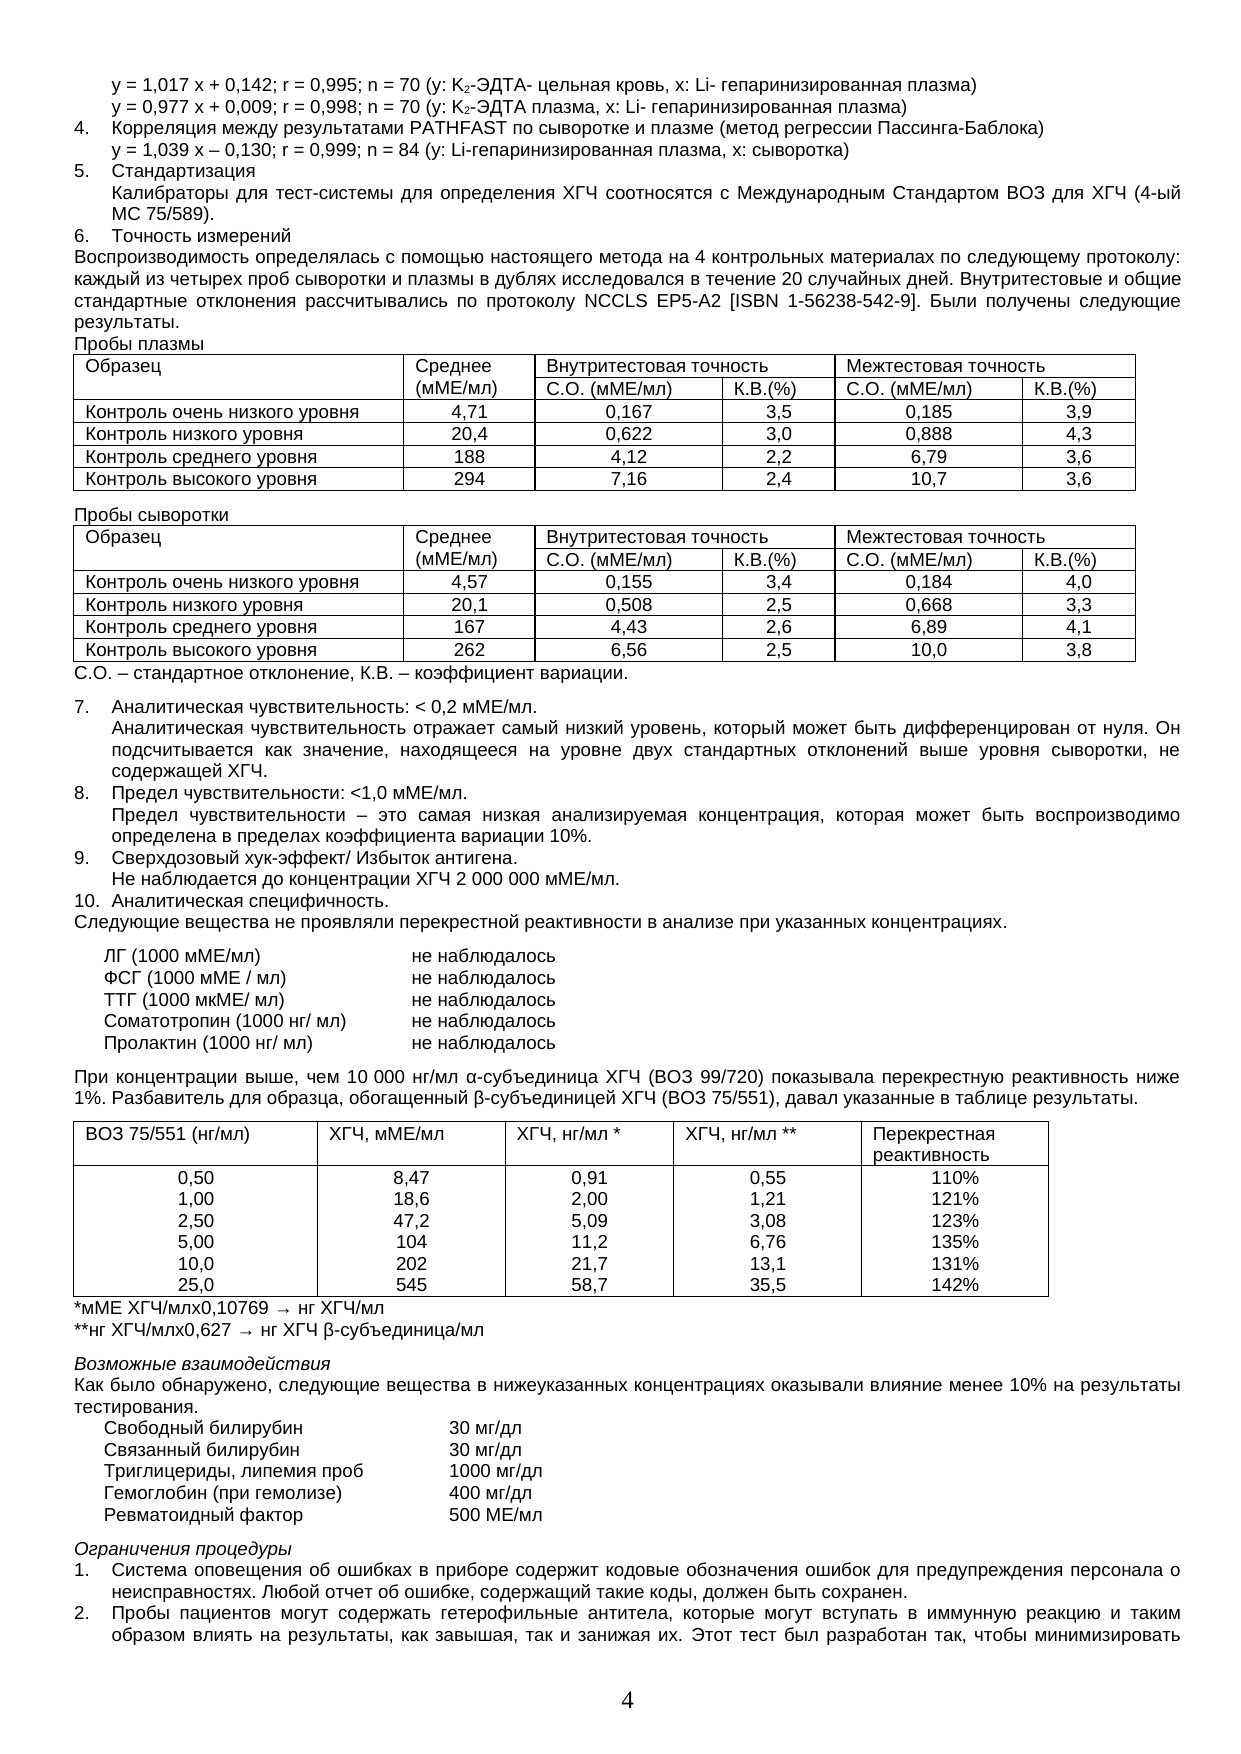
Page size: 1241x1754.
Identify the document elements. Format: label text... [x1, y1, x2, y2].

table_cell 0,668 [836, 594, 1022, 615]
table_cell Контроль среднего уровня [74, 446, 403, 467]
text ФСГ (1000 мМЕ / мл) не наблюдалось [103, 967, 1181, 988]
text С.О. – стандартное отклонение, К.В. – коэффициент вариации. [74, 662, 1181, 683]
text Пробы сыворотки [74, 503, 1181, 525]
table_cell 7,16 [536, 468, 722, 490]
table_cell 2,5 [723, 639, 834, 661]
list Аналитическая специфичность. [74, 890, 1181, 911]
text ЛГ (1000 мМЕ/мл) не наблюдалось [103, 945, 1181, 967]
table_header Образец [74, 526, 403, 570]
table_cell 4,43 [536, 616, 722, 638]
text *мМЕ ХГЧ/млх0,10769 → нг ХГЧ/мл [74, 1297, 1181, 1318]
table_header Среднее (мМЕ/мл) [404, 526, 534, 570]
table_cell 4,71 [404, 400, 534, 422]
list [74, 1602, 1181, 1645]
table_header Внутритестовая точность [536, 526, 834, 547]
table_cell 0,55 1,21 3,08 6,76 13,1 35,5 [674, 1166, 861, 1296]
text Не наблюдается до концентрации ХГЧ 2 000 000 мМЕ/мл. [111, 868, 1181, 890]
table_cell С.О. (мМЕ/мл) [836, 549, 1022, 570]
text Возможные взаимодействия [74, 1352, 1181, 1374]
table_cell Контроль низкого уровня [74, 594, 403, 615]
text Аналитическая чувствительность отражает самый низкий уровень, который может быть дифференцирован от нуля. Он подсчитывается как значение, находящееся на уровне двух стандартных отклонений выше уровня сыворотки, не содержащей ХГЧ. [111, 717, 1181, 782]
text Воспроизводимость определялась с помощью настоящего метода на 4 контрольных материалах по следующему протоколу: каждый из четырех проб сыворотки и плазмы в дублях исследовался в течение 20 случайных дней. Внутритестовые и общие стандартные отклонения рассчитывались по протоколу NCCLS EP5-A2 [ISBN 1-56238-542-9]. Были получены следующие результаты. [74, 246, 1181, 333]
table_cell 0,155 [536, 571, 722, 593]
text y = 1,017 x + 0,142; r = 0,995; n = 70 (y: K2-ЭДТА- цельная кровь, x: Li- гепаринизированная плазма) [111, 74, 1181, 95]
table_cell 20,4 [404, 423, 534, 444]
table_cell Контроль очень низкого уровня [74, 400, 403, 422]
table_cell 0,622 [536, 423, 722, 444]
table_cell 3,3 [1023, 594, 1135, 615]
table_cell 4,12 [536, 446, 722, 467]
table_cell 6,89 [836, 616, 1022, 638]
text Пробы плазмы [74, 333, 1181, 354]
table_cell Контроль высокого уровня [74, 639, 403, 661]
table_cell 3,6 [1023, 446, 1135, 467]
list Корреляция между результатами PATHFAST по сыворотке и плазме (метод регрессии Пассинга-Баблока) [74, 117, 1181, 138]
table_cell К.В.(%) [1023, 378, 1135, 399]
list Система оповещения об ошибках в приборе содержит кодовые обозначения ошибок для предупреждения персонала о неисправностях. Любой отчет об ошибке, содержащий такие коды, должен быть сохранен. [74, 1559, 1181, 1602]
text Следующие вещества не проявляли перекрестной реактивности в анализе при указанных концентрациях. [74, 911, 1181, 933]
table_cell 4,1 [1023, 616, 1135, 638]
list Предел чувствительности: <1,0 мМЕ/мл. [74, 782, 1181, 803]
table_cell 3,8 [1023, 639, 1135, 661]
text **нг ХГЧ/млх0,627 → нг ХГЧ β-субъединица/мл [74, 1318, 1181, 1340]
table_cell 4,3 [1023, 423, 1135, 444]
table_cell 6,79 [836, 446, 1022, 467]
table_cell 0,184 [836, 571, 1022, 593]
table_header Межтестовая точность [836, 526, 1135, 547]
table_header ВОЗ 75/551 (нг/мл) [74, 1122, 317, 1165]
table_cell Контроль высокого уровня [74, 468, 403, 490]
text Пролактин (1000 нг/ мл) не наблюдалось [103, 1032, 1181, 1053]
text Калибраторы для тест-системы для определения ХГЧ соотносятся с Международным Стандартом ВОЗ для ХГЧ (4-ый МС 75/589). [111, 182, 1181, 225]
table_cell К.В.(%) [1023, 549, 1135, 570]
table_cell К.В.(%) [723, 549, 834, 570]
text Триглицериды, липемия проб 1000 мг/дл [103, 1460, 1181, 1482]
table_cell 0,50 1,00 2,50 5,00 10,0 25,0 [74, 1166, 317, 1296]
table_cell С.О. (мМЕ/мл) [536, 549, 722, 570]
table_cell 4,0 [1023, 571, 1135, 593]
text Связанный билирубин 30 мг/дл [103, 1439, 1181, 1460]
text Ограничения процедуры [74, 1537, 1181, 1559]
table_cell Контроль среднего уровня [74, 616, 403, 638]
list Стандартизация [74, 160, 1181, 182]
table_cell 10,0 [836, 639, 1022, 661]
table_cell К.В.(%) [723, 378, 834, 399]
table_header Образец [74, 355, 403, 399]
table_cell 0,91 2,00 5,09 11,2 21,7 58,7 [506, 1166, 673, 1296]
table_cell 110% 121% 123% 135% 131% 142% [862, 1166, 1048, 1296]
list Сверхдозовый хук-эффект/ Избыток антигена. [74, 847, 1181, 868]
text Соматотропин (1000 нг/ мл) не наблюдалось [103, 1010, 1181, 1032]
table_cell 0,508 [536, 594, 722, 615]
table_cell Контроль низкого уровня [74, 423, 403, 444]
text Свободный билирубин 30 мг/дл [103, 1417, 1181, 1439]
text y = 1,039 x – 0,130; r = 0,999; n = 84 (y: Li-гепаринизированная плазма, x: сыворотка) [111, 138, 1181, 160]
table_header Перекрестная реактивность [862, 1122, 1048, 1165]
table_header Межтестовая точность [836, 355, 1135, 377]
text Ревматоидный фактор 500 МЕ/мл [103, 1503, 1181, 1525]
table_cell 4,57 [404, 571, 534, 593]
table_header Внутритестовая точность [536, 355, 834, 377]
table_cell 3,0 [723, 423, 834, 444]
table_cell 0,185 [836, 400, 1022, 422]
text y = 0,977 x + 0,009; r = 0,998; n = 70 (y: K2-ЭДТА плазма, x: Li- гепаринизированная плазма) [111, 95, 1181, 117]
table_cell С.О. (мМЕ/мл) [536, 378, 722, 399]
table_cell 3,9 [1023, 400, 1135, 422]
table_cell 20,1 [404, 594, 534, 615]
text Гемоглобин (при гемолизе) 400 мг/дл [103, 1482, 1181, 1503]
list Точность измерений [74, 225, 1181, 246]
table_cell 0,167 [536, 400, 722, 422]
table_cell 10,7 [836, 468, 1022, 490]
table_cell 2,4 [723, 468, 834, 490]
text ТТГ (1000 мкМЕ/ мл) не наблюдалось [103, 988, 1181, 1010]
table_cell С.О. (мМЕ/мл) [836, 378, 1022, 399]
table_cell 294 [404, 468, 534, 490]
list Аналитическая чувствительность: < 0,2 мМЕ/мл. [74, 696, 1181, 717]
table_cell Контроль очень низкого уровня [74, 571, 403, 593]
table_cell 0,888 [836, 423, 1022, 444]
table_cell 262 [404, 639, 534, 661]
table_header ХГЧ, мМЕ/мл [318, 1122, 505, 1165]
table_header ХГЧ, нг/мл * [506, 1122, 673, 1165]
table_cell 188 [404, 446, 534, 467]
text Как было обнаружено, следующие вещества в нижеуказанных концентрациях оказывали влияние менее 10% на результаты тестирования. [74, 1374, 1181, 1417]
table_cell 3,5 [723, 400, 834, 422]
table_cell 2,2 [723, 446, 834, 467]
table_cell 3,6 [1023, 468, 1135, 490]
text При концентрации выше, чем 10 000 нг/мл α-субъединица ХГЧ (ВОЗ 99/720) показывала перекрестную реактивность ниже 1%. Разбавитель для образца, обогащенный β-субъединицей ХГЧ (ВОЗ 75/551), давал указанные в таблице результаты. [74, 1066, 1181, 1109]
table_cell 2,6 [723, 616, 834, 638]
table_cell 6,56 [536, 639, 722, 661]
table_cell 8,47 18,6 47,2 104 202 545 [318, 1166, 505, 1296]
table_cell 3,4 [723, 571, 834, 593]
table_cell 167 [404, 616, 534, 638]
table_cell 2,5 [723, 594, 834, 615]
table_header Среднее (мМЕ/мл) [404, 355, 534, 399]
table_header ХГЧ, нг/мл ** [674, 1122, 861, 1165]
text Предел чувствительности – это самая низкая анализируемая концентрация, которая может быть воспроизводимо определена в пределах коэффициента вариации 10%. [111, 803, 1181, 847]
